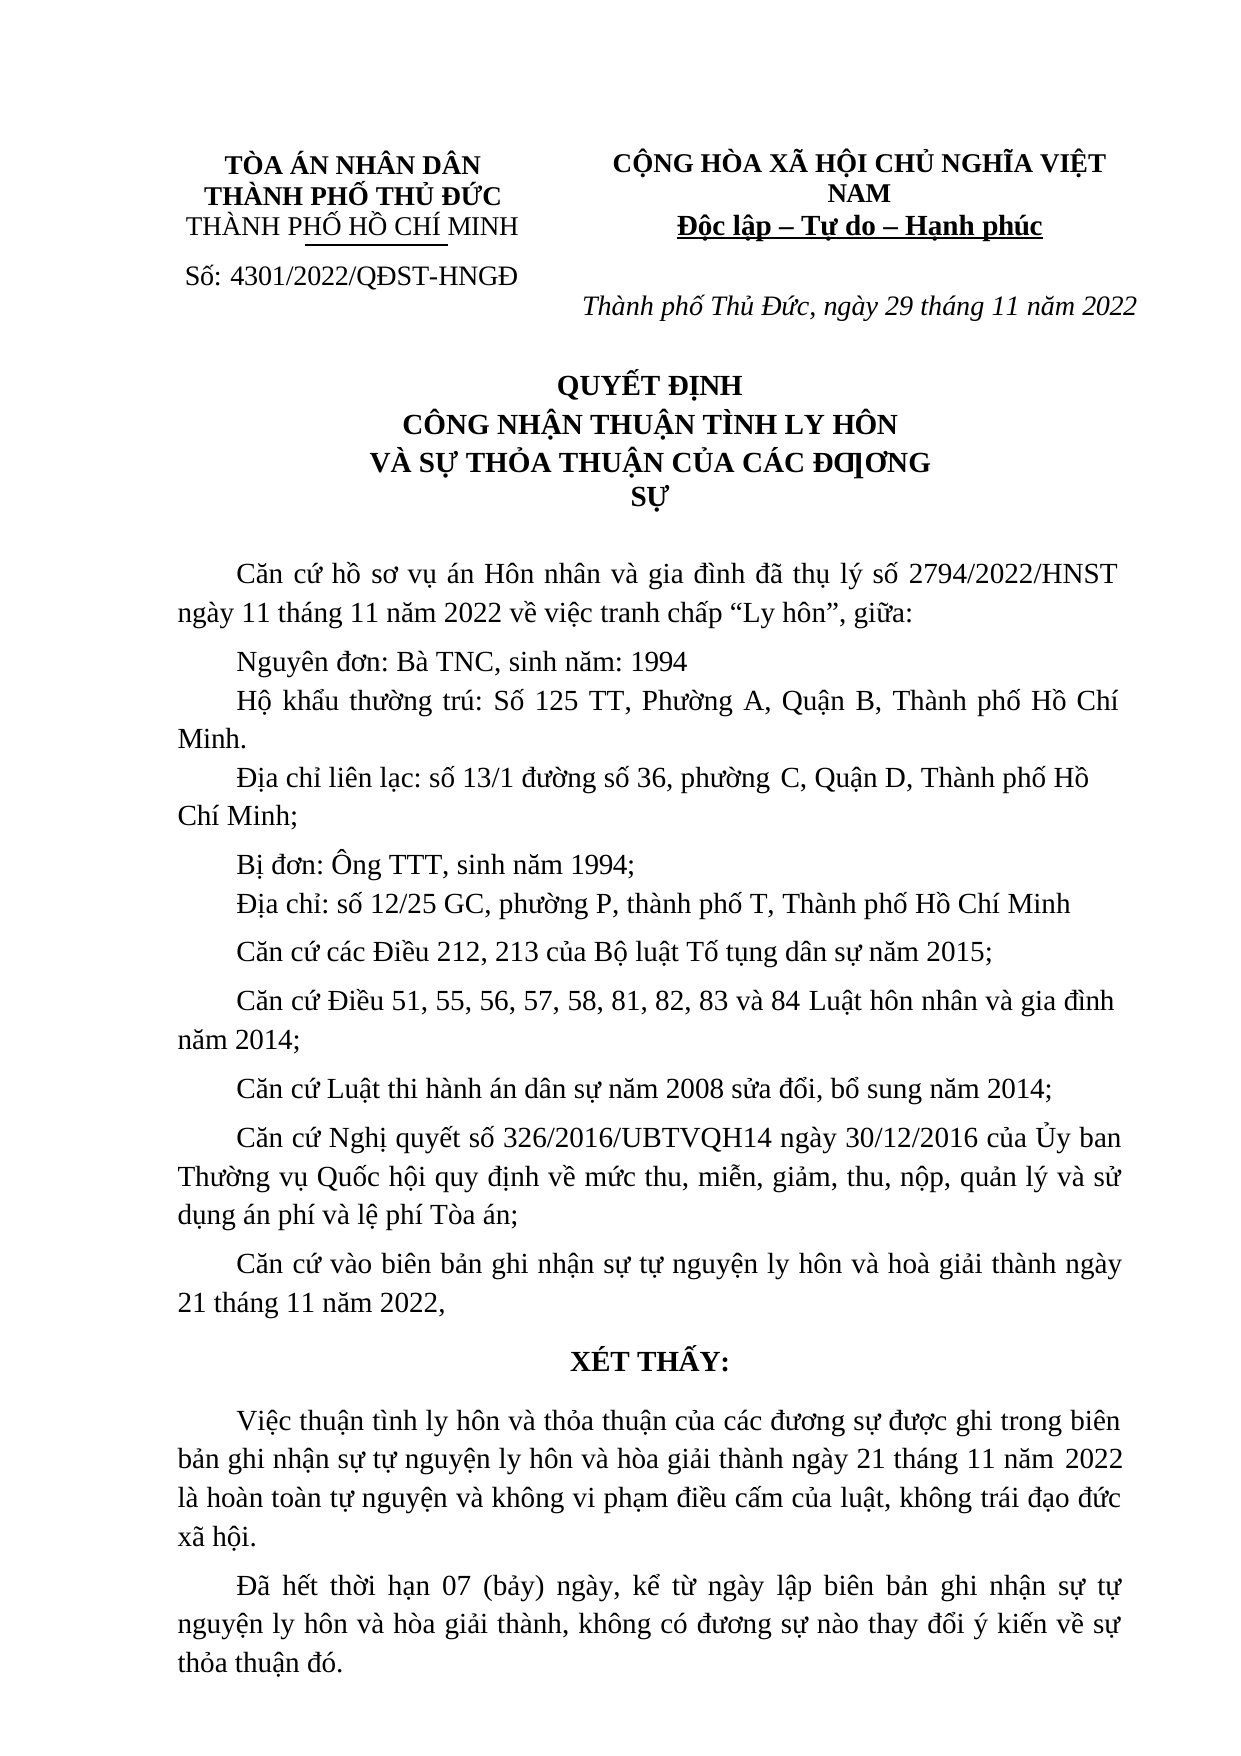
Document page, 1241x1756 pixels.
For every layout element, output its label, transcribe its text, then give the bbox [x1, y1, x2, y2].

text VÀ SỰ THỎA THUẬN CỦA CÁC ĐƢƠNG SỰ [349, 445, 950, 512]
text Bị đơn: Ông TTT, sinh năm 1994; [236, 847, 1157, 881]
text QUYẾT ĐỊNH [556, 368, 744, 402]
text Việc thuận tình ly hôn và thỏa thuận của các đương sự được ghi trong biên bản ghi nhận sự tự nguyện ly hôn và hòa giải thành ngày 21 tháng 11 năm 2022 là hoàn toàn tự nguyện và không vi phạm điều cấm của luật, không trái đạo đức xã hội. [177, 1403, 1123, 1552]
text Địa chỉ liên lạc: số 13/1 đường số 36, phường C, Quận D, Thành phố Hồ Chí Minh; [177, 760, 1110, 832]
table_header CỘNG HÒA XÃ HỘI CHỦ NGHĨA VIỆT NAM Độc lập – Tự do – Hạnh phúc Thành phố Thủ Đức, ngày 29 tháng 11 năm 2022 [549, 149, 1147, 321]
text Đã hết thời hạn 07 (bảy) ngày, kể từ ngày lập biên bản ghi nhận sự tự nguyện ly hôn và hòa giải thành, không có đương sự nào thay đổi ý kiến về sự thỏa thuận đó. [177, 1568, 1122, 1678]
text Căn cứ Nghị quyết số 326/2016/UBTVQH14 ngày 30/12/2016 của Ủy ban Thường vụ Quốc hội quy định về mức thu, miễn, giảm, thu, nộp, quản lý và sử dụng án phí và lệ phí Tòa án; [177, 1120, 1123, 1231]
text Nguyên đơn: Bà TNC, sinh năm: 1994 [236, 644, 1157, 678]
text Hộ khẩu thường trú: Số 125 TT, Phường A, Quận B, Thành phố Hồ Chí Minh. [177, 683, 1157, 755]
text Căn cứ Điều 51, 55, 56, 57, 58, 81, 82, 83 và 84 Luật hôn nhân và gia đình [236, 983, 1157, 1017]
text năm 2014; [177, 1022, 1157, 1056]
table_header TÒA ÁN NHÂN DÂN THÀNH PHỐ THỦ ĐỨC THÀNH PHỐ HỒ CHÍ MINH Số: 4301/2022/QĐST-HNGĐ [179, 149, 549, 321]
text Căn cứ vào biên bản ghi nhận sự tự nguyện ly hôn và hoà giải thành ngày 21 tháng 11 năm 2022, [177, 1246, 1123, 1318]
text CÔNG NHẬN THUẬN TÌNH LY HÔN [349, 407, 950, 440]
text Địa chỉ: số 12/25 GC, phường P, thành phố T, Thành phố Hồ Chí Minh Căn cứ các Điều 212, 213 của Bộ luật Tố tụng dân sự năm 2015; [236, 886, 1110, 968]
text XÉT THẤY: [349, 1344, 950, 1378]
text Căn cứ hồ sơ vụ án Hôn nhân và gia đình đã thụ lý số 2794/2022/HNST ngày 11 tháng 11 năm 2022 về việc tranh chấp “Ly hôn”, giữa: [177, 557, 1157, 629]
text Căn cứ Luật thi hành án dân sự năm 2008 sửa đổi, bổ sung năm 2014; [236, 1071, 1157, 1105]
